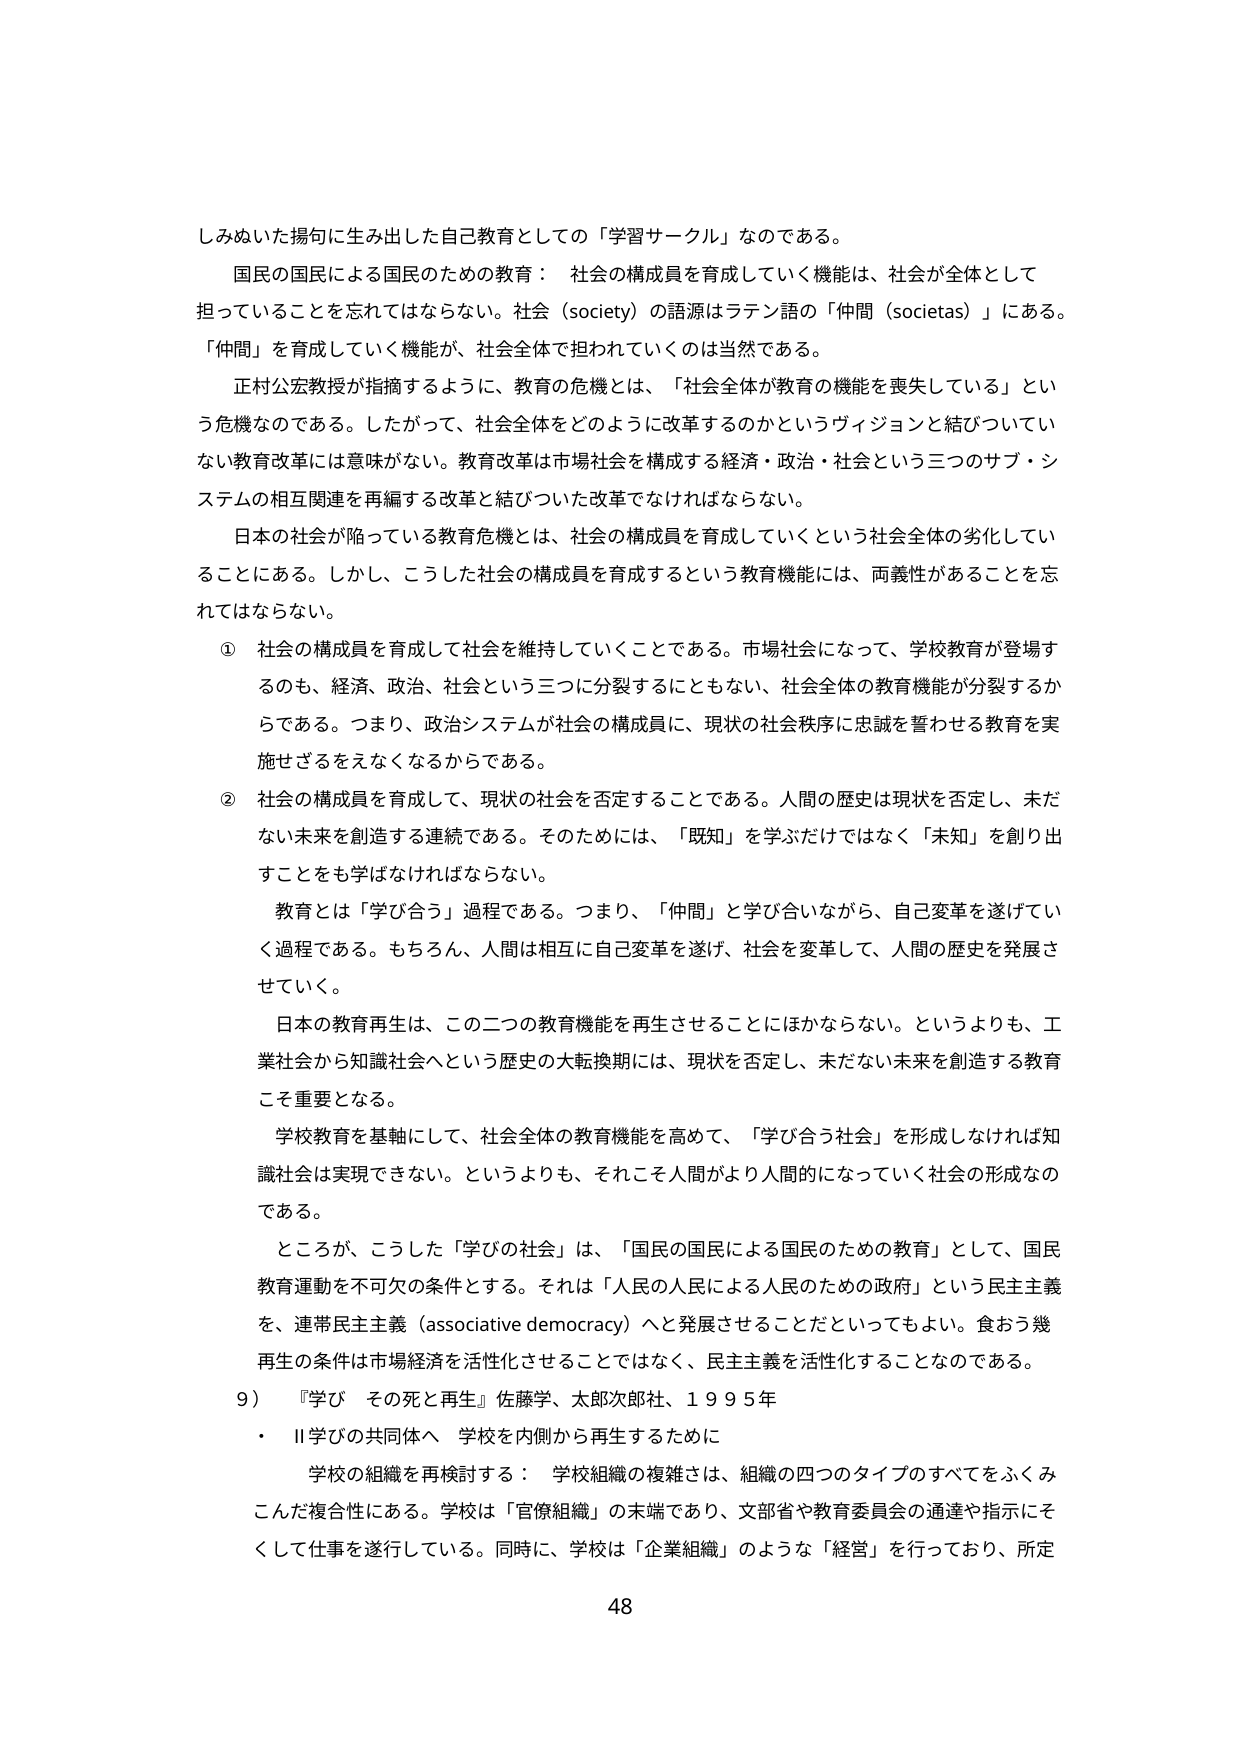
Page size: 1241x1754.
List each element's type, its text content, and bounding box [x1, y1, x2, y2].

text ９） 『学び その死と再生』佐藤学、太郎次郎社、１９９５年 [177, 1379, 1063, 1417]
text 国民の国民による国民のための教育： 社会の構成員を育成していく機能は、社会が全体として担っていることを忘れてはならない。社会（society）の語源はラテン語の「仲間（societas）」にある。「仲間」を育成していく機能が、社会全体で担われていくのは当然である。 [177, 254, 1063, 367]
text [177, 217, 1063, 254]
list ところが、こうした「学びの社会」は、「国民の国民による国民のための教育」として、国民教育運動を不可欠の条件とする。それは「人民の人民による人民のための政府」という民主主義を、連帯民主主義（associative democracy）へと発展させることだといってもよい。食おう幾再生の条件は市場経済を活性化させることではなく、民主主義を活性化することなのである。 [257, 1229, 1063, 1379]
text 日本の社会が陥っている教育危機とは、社会の構成員を育成していくという社会全体の劣化していることにある。しかし、こうした社会の構成員を育成するという教育機能には、両義性があることを忘れてはならない。 [177, 517, 1063, 629]
list 教育とは「学び合う」過程である。つまり、「仲間」と学び合いながら、自己変革を遂げていく過程である。もちろん、人間は相互に自己変革を遂げ、社会を変革して、人間の歴史を発展させていく。 [257, 892, 1063, 1004]
text 正村公宏教授が指摘するように、教育の危機とは、「社会全体が教育の機能を喪失している」という危機なのである。したがって、社会全体をどのように改革するのかというヴィジョンと結びついていない教育改革には意味がない。教育改革は市場社会を構成する経済・政治・社会という三つのサブ・システムの相互関連を再編する改革と結びついた改革でなければならない。 [177, 367, 1063, 517]
text ・ Ⅱ学びの共同体へ 学校を内側から再生するために [177, 1417, 1063, 1454]
list 社会の構成員を育成して、現状の社会を否定することである。人間の歴史は現状を否定し、未だない未来を創造する連続である。そのためには、「既知」を学ぶだけではなく「未知」を創り出すことをも学ばなければならない。 [219, 779, 1063, 892]
list 学校教育を基軸にして、社会全体の教育機能を高めて、「学び合う社会」を形成しなければ知識社会は実現できない。というよりも、それこそ人間がより人間的になっていく社会の形成なのである。 [257, 1117, 1063, 1229]
list 日本の教育再生は、この二つの教育機能を再生させることにほかならない。というよりも、工業社会から知識社会へという歴史の大転換期には、現状を否定し、未だない未来を創造する教育こそ重要となる。 [257, 1004, 1063, 1117]
list 社会の構成員を育成して社会を維持していくことである。市場社会になって、学校教育が登場するのも、経済、政治、社会という三つに分裂するにともない、社会全体の教育機能が分裂するからである。つまり、政治システムが社会の構成員に、現状の社会秩序に忠誠を誓わせる教育を実施せざるをえなくなるからである。 [219, 629, 1063, 779]
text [177, 1454, 1063, 1567]
